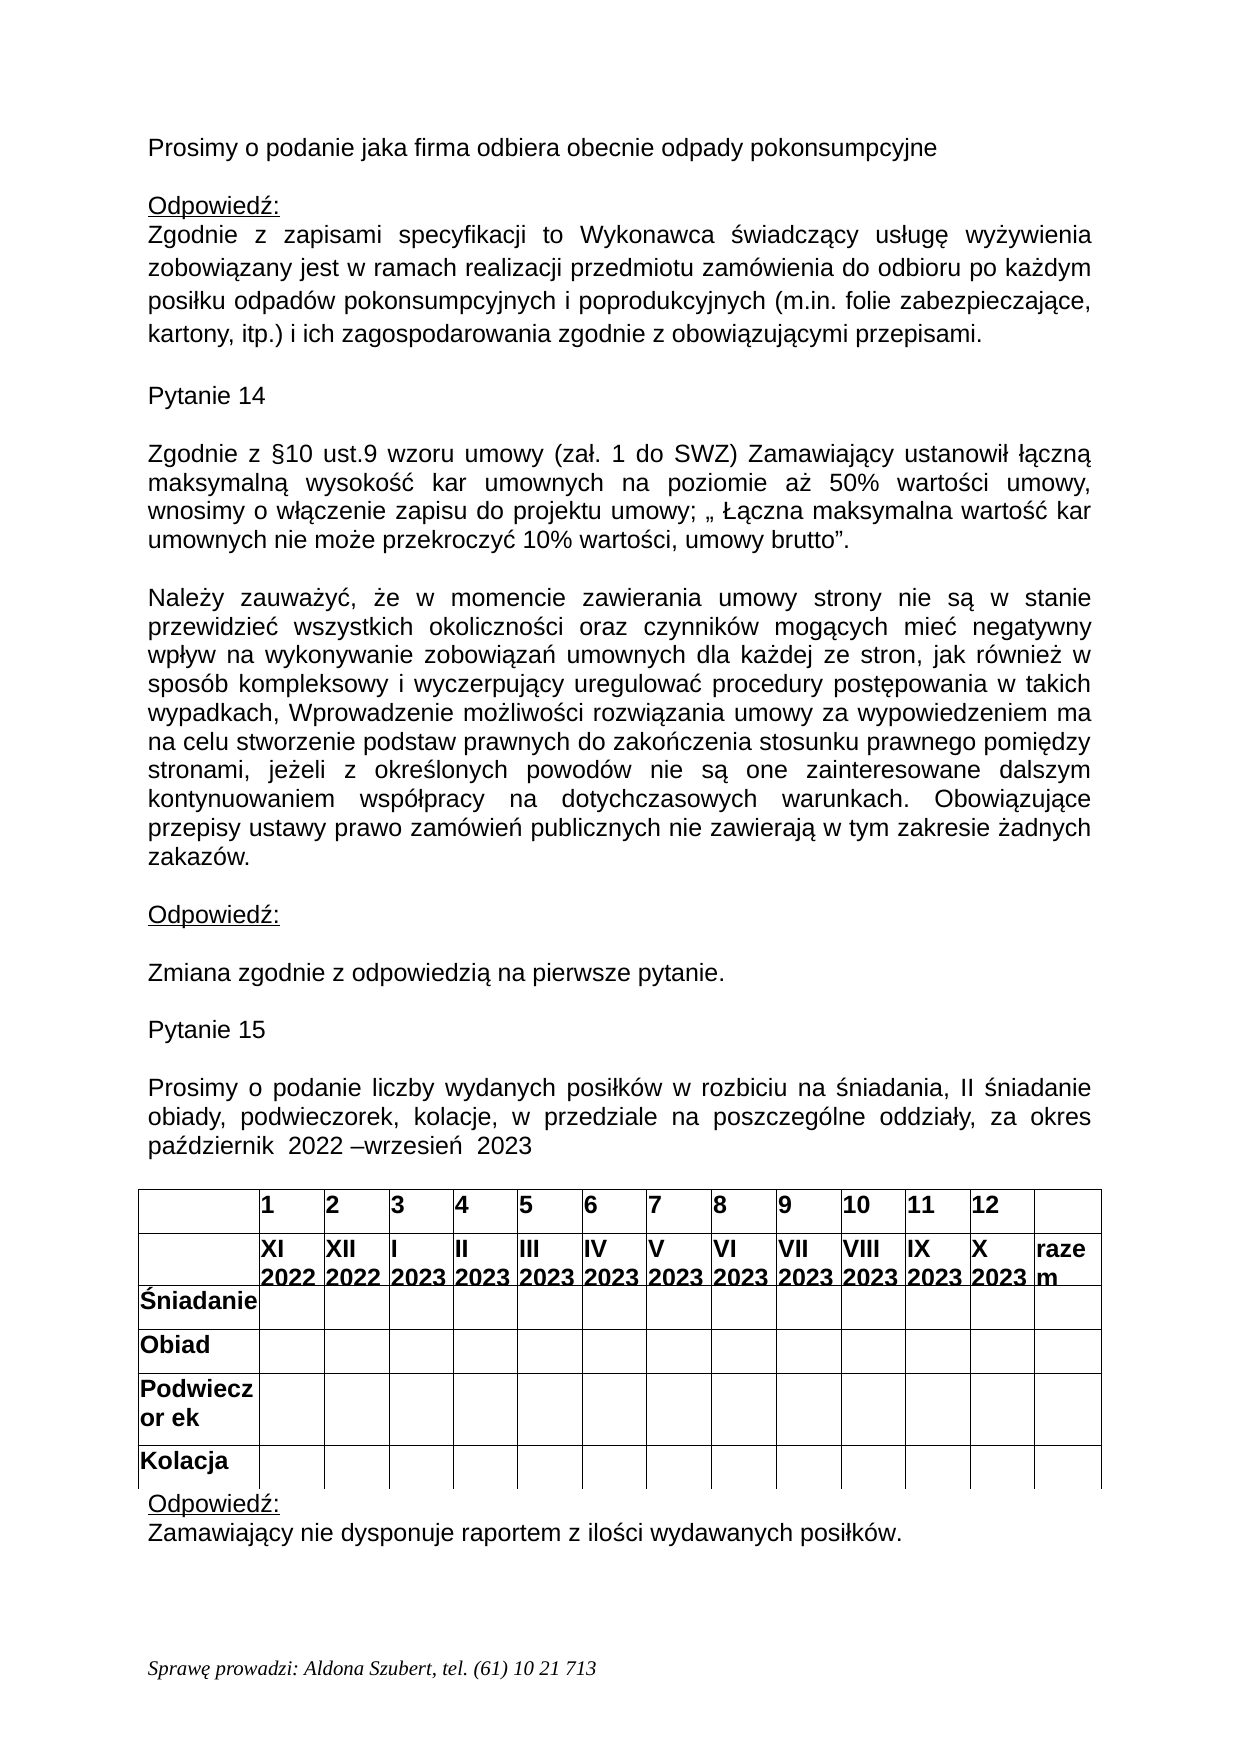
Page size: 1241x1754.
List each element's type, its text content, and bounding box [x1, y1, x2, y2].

table_header 4 [454, 1190, 517, 1233]
table_cell [647, 1286, 711, 1329]
table_header 1 [260, 1190, 324, 1233]
table_cell [583, 1330, 646, 1373]
table_cell [777, 1446, 841, 1489]
table_header 12 [971, 1190, 1034, 1233]
text Prosimy o podanie jaka firma odbiera obecnie odpady pokonsumpcyjne [148, 133, 1093, 162]
table_cell [647, 1374, 711, 1445]
table_header 7 [647, 1190, 711, 1233]
table_header 5 [518, 1190, 582, 1233]
table_cell IV 2023 [583, 1234, 646, 1285]
text Pytanie 14 [148, 381, 1093, 409]
table_cell [390, 1330, 453, 1373]
text Prosimy o podanie liczby wydanych posiłków w rozbiciu na śniadania, II śniadanie obiady, podwieczorek, kolacje, w przedziale na poszczególne oddziały, za okres październik 2022 –wrzesień 2023 [148, 1073, 1093, 1159]
text Zmiana zgodnie z odpowiedzią na pierwsze pytanie. [148, 957, 1093, 986]
table_cell [390, 1446, 453, 1489]
table_cell [454, 1374, 517, 1445]
table_cell [842, 1286, 905, 1329]
table_cell [971, 1286, 1034, 1329]
table_cell [518, 1446, 582, 1489]
table_cell [518, 1286, 582, 1329]
table_cell [325, 1286, 389, 1329]
table_cell Podwieczor ek [139, 1374, 259, 1445]
table_cell [260, 1330, 324, 1373]
table_cell [712, 1446, 776, 1489]
text Odpowiedź: [148, 191, 1093, 219]
table_cell [454, 1330, 517, 1373]
table_cell [971, 1446, 1034, 1489]
table_cell [1035, 1286, 1101, 1329]
table_cell [518, 1330, 582, 1373]
table_header 9 [777, 1190, 841, 1233]
table_cell [260, 1286, 324, 1329]
table_cell [139, 1234, 259, 1285]
table_cell [777, 1286, 841, 1329]
table_cell X 2023 [971, 1234, 1034, 1285]
table_cell [454, 1446, 517, 1489]
text Odpowiedź: [148, 899, 1093, 928]
table_header 8 [712, 1190, 776, 1233]
table_cell [971, 1374, 1034, 1445]
text Zgodnie z §10 ust.9 wzoru umowy (zał. 1 do SWZ) Zamawiający ustanowił łączną maksymalną wysokość kar umownych na poziomie aż 50% wartości umowy, wnosimy o włączenie zapisu do projektu umowy; „ Łączna maksymalna wartość kar umownych nie może przekroczyć 10% wartości, umowy brutto”. [148, 439, 1093, 554]
table_cell II 2023 [454, 1234, 517, 1285]
table_cell razem [1035, 1234, 1101, 1285]
table_cell [583, 1374, 646, 1445]
table_cell Obiad [139, 1330, 259, 1373]
table_cell VII 2023 [777, 1234, 841, 1285]
table_cell [325, 1330, 389, 1373]
table_cell [390, 1374, 453, 1445]
table_cell Śniadanie [139, 1286, 259, 1329]
table_cell VI 2023 [712, 1234, 776, 1285]
table_cell [454, 1286, 517, 1329]
text Zgodnie z zapisami specyfikacji to Wykonawca świadczący usługę wyżywienia zobowiązany jest w ramach realizacji przedmiotu zamówienia do odbioru po każdym posiłku odpadów pokonsumpcyjnych i poprodukcyjnych (m.in. folie zabezpieczające, kartony, itp.) i ich zagospodarowania zgodnie z obowiązującymi przepisami. [148, 219, 1093, 347]
table_cell Kolacja [139, 1446, 259, 1489]
text Odpowiedź: [148, 1489, 1093, 1517]
table_header [1035, 1190, 1101, 1233]
table_cell [712, 1330, 776, 1373]
table_cell [583, 1446, 646, 1489]
table_cell [260, 1374, 324, 1445]
table_header [139, 1190, 259, 1233]
text Należy zauważyć, że w momencie zawierania umowy strony nie są w stanie przewidzieć wszystkich okoliczności oraz czynników mogących mieć negatywny wpływ na wykonywanie zobowiązań umownych dla każdej ze stron, jak również w sposób kompleksowy i wyczerpujący uregulować procedury postępowania w takich wypadkach, Wprowadzenie możliwości rozwiązania umowy za wypowiedzeniem ma na celu stworzenie podstaw prawnych do zakończenia stosunku prawnego pomiędzy stronami, jeżeli z określonych powodów nie są one zainteresowane dalszym kontynuowaniem współpracy na dotychczasowych warunkach. Obowiązujące przepisy ustawy prawo zamówień publicznych nie zawierają w tym zakresie żadnych zakazów. [148, 583, 1093, 870]
table_cell I 2023 [390, 1234, 453, 1285]
table_cell [325, 1374, 389, 1445]
table_cell [518, 1374, 582, 1445]
table_cell [260, 1446, 324, 1489]
table_cell [1035, 1374, 1101, 1445]
table_cell [906, 1374, 970, 1445]
table_cell [906, 1330, 970, 1373]
table_cell [842, 1330, 905, 1373]
table_cell [971, 1330, 1034, 1373]
table_cell [647, 1446, 711, 1489]
table_cell [325, 1446, 389, 1489]
table_header 2 [325, 1190, 389, 1233]
table_cell [906, 1446, 970, 1489]
table_cell VIII 2023 [842, 1234, 905, 1285]
table_cell [777, 1374, 841, 1445]
table_cell XII 2022 [325, 1234, 389, 1285]
table_header 10 [842, 1190, 905, 1233]
table_cell [777, 1330, 841, 1373]
table_header 6 [583, 1190, 646, 1233]
text Pytanie 15 [148, 1015, 1093, 1044]
table_cell [906, 1286, 970, 1329]
table_cell [1035, 1330, 1101, 1373]
table_cell [647, 1330, 711, 1373]
table_cell [712, 1374, 776, 1445]
table_cell III 2023 [518, 1234, 582, 1285]
table_header 3 [390, 1190, 453, 1233]
table_cell V 2023 [647, 1234, 711, 1285]
table_cell [1035, 1446, 1101, 1489]
table_cell [842, 1446, 905, 1489]
table_header 11 [906, 1190, 970, 1233]
table_cell [712, 1286, 776, 1329]
text Zamawiający nie dysponuje raportem z ilości wydawanych posiłków. [148, 1517, 1093, 1546]
table_cell [842, 1374, 905, 1445]
table_cell [583, 1286, 646, 1329]
table_cell XI 2022 [260, 1234, 324, 1285]
table_cell IX 2023 [906, 1234, 970, 1285]
table_cell [390, 1286, 453, 1329]
